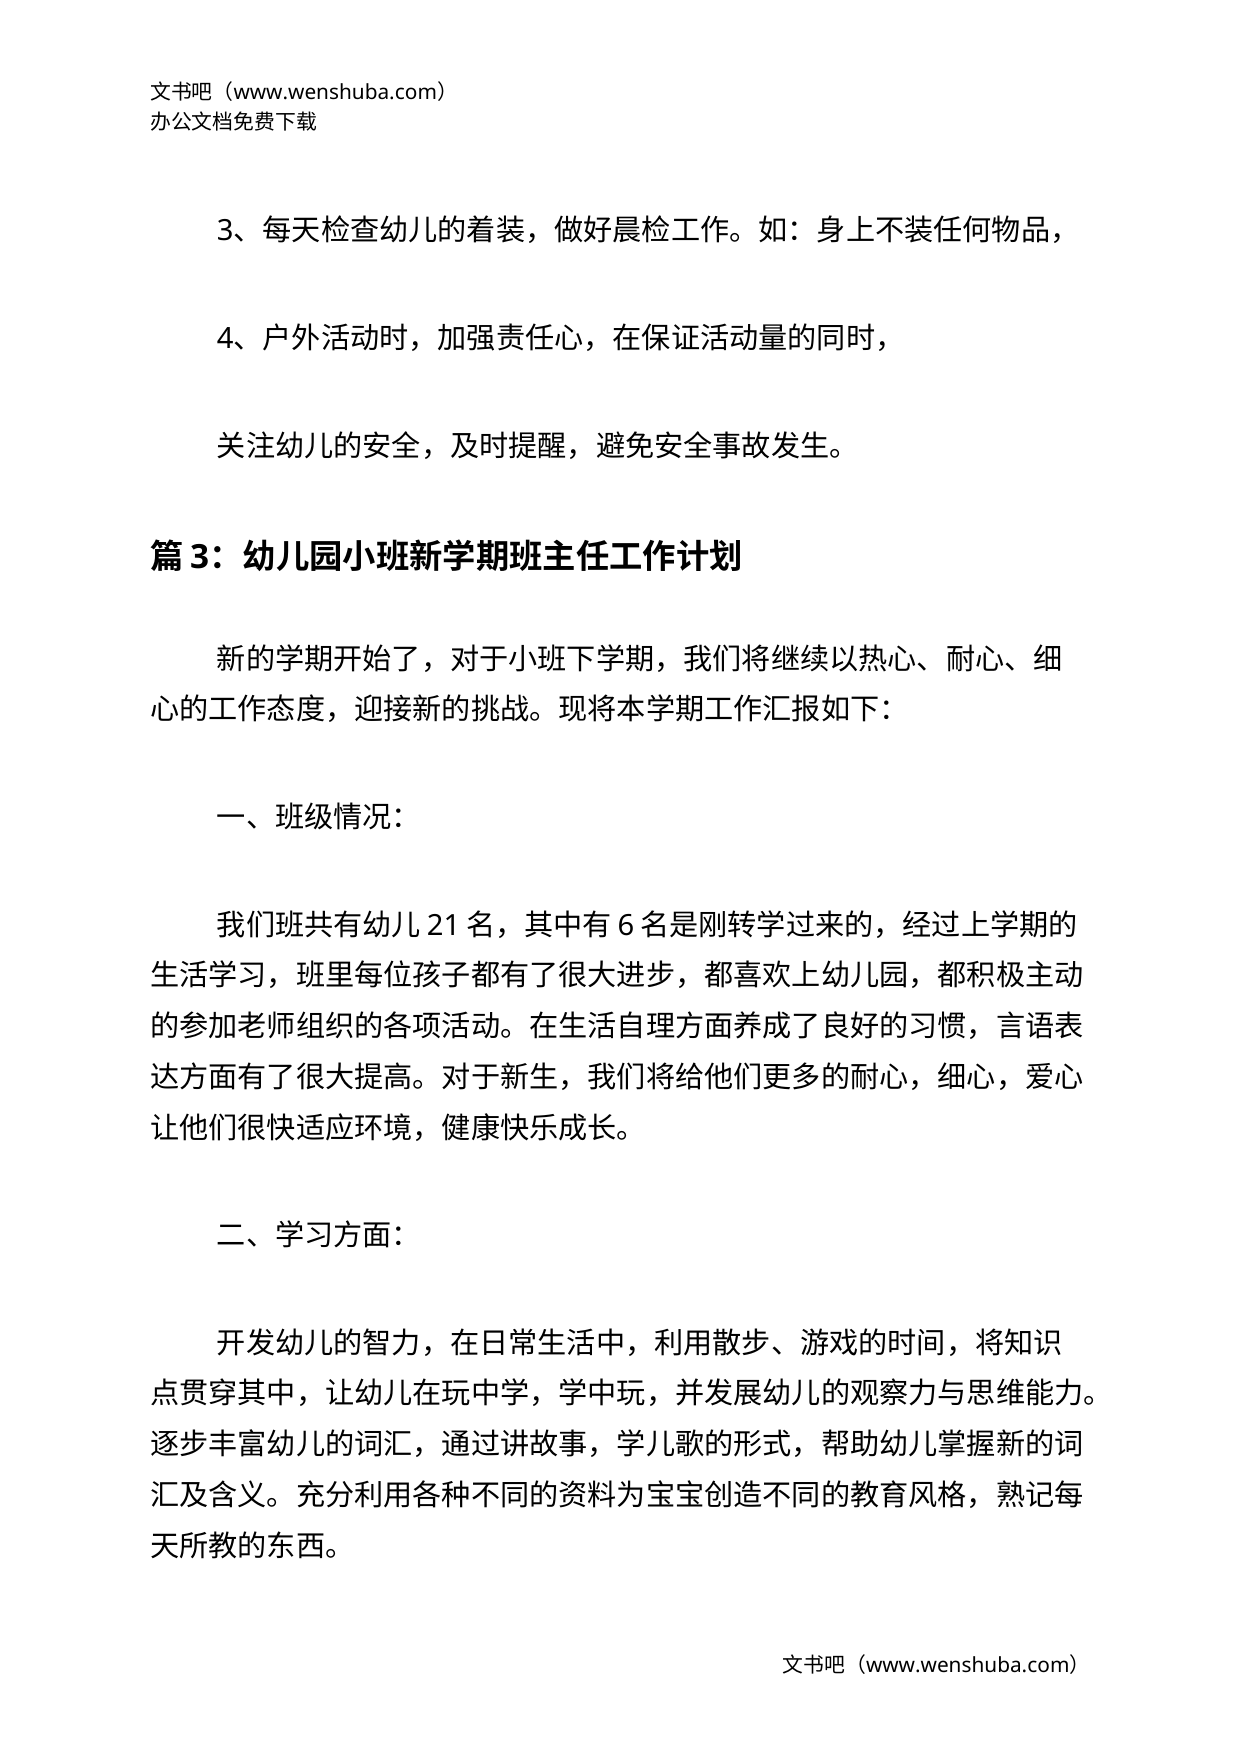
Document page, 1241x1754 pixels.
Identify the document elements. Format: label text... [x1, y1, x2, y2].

text 4、户外活动时，加强责任心，在保证活动量的同时， [150, 314, 1090, 357]
text 3、每天检查幼儿的着装，做好晨检工作。如：身上不装任何物品， [150, 207, 1090, 249]
text 新的学期开始了，对于小班下学期，我们将继续以热心、耐心、细心的工作态度，迎接新的挑战。现将本学期工作汇报如下： [150, 635, 1090, 728]
text 篇3：幼儿园小班新学期班主任工作计划 [150, 530, 1090, 578]
text 开发幼儿的智力，在日常生活中，利用散步、游戏的时间，将知识点贯穿其中，让幼儿在玩中学，学中玩，并发展幼儿的观察力与思维能力。逐步丰富幼儿的词汇，通过讲故事，学儿歌的形式，帮助幼儿掌握新的词汇及含义。充分利用各种不同的资料为宝宝创造不同的教育风格，熟记每天所教的东西。 [150, 1319, 1090, 1564]
text 二、学习方面： [150, 1212, 1090, 1254]
text 关注幼儿的安全，及时提醒，避免安全事故发生。 [150, 422, 1090, 464]
text 我们班共有幼儿21名，其中有6名是刚转学过来的，经过上学期的生活学习，班里每位孩子都有了很大进步，都喜欢上幼儿园，都积极主动的参加老师组织的各项活动。在生活自理方面养成了良好的习惯，言语表达方面有了很大提高。对于新生，我们将给他们更多的耐心，细心，爱心让他们很快适应环境，健康快乐成长。 [150, 901, 1090, 1146]
text 一、班级情况： [150, 793, 1090, 836]
